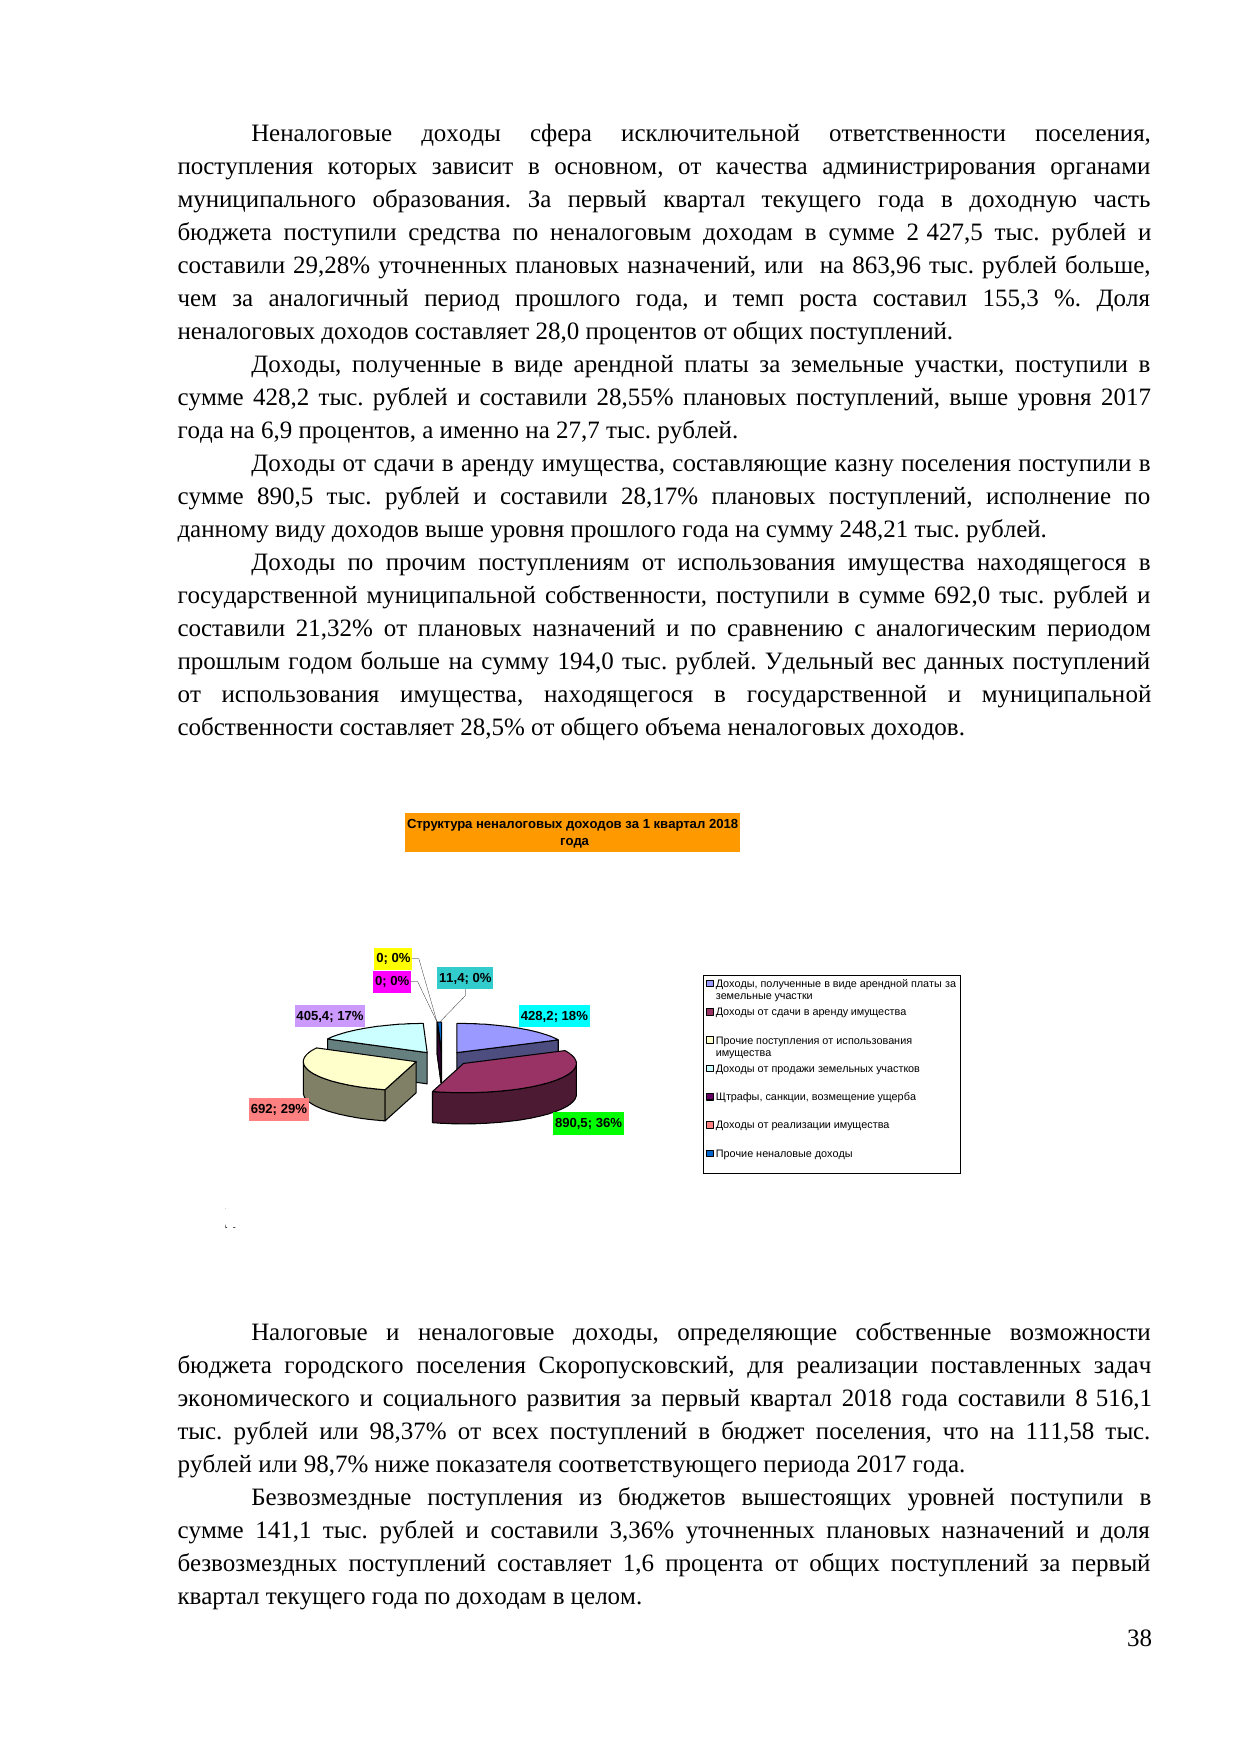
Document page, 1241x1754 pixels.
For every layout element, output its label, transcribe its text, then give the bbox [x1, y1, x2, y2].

text Доходы, полученные в виде арендной платы за земельные участки, поступили в сумме 428,2 тыс. рублей и составили 28,55% плановых поступлений, выше уровня 2017 года на 6,9 процентов, а именно на 27,7 тыс. рублей. [177, 349, 1152, 444]
text Безвозмездные поступления из бюджетов вышестоящих уровней поступили в сумме 141,1 тыс. рублей и составили 3,36% уточненных плановых назначений и доля безвозмездных поступлений составляет 1,6 процента от общих поступлений за первый квартал текущего года по доходам в целом. [177, 1482, 1152, 1610]
text Неналоговые доходы сфера исключительной ответственности поселения, поступления которых зависит в основном, от качества администрирования органами муниципального образования. За первый квартал текущего года в доходную часть бюджета поступили средства по неналоговым доходам в сумме 2 427,5 тыс. рублей и составили 29,28% уточненных плановых назначений, или на 863,96 тыс. рублей больше, чем за аналогичный период прошлого года, и темп роста составил 155,3 %. Доля неналоговых доходов составляет 28,0 процентов от общих поступлений. [177, 118, 1152, 345]
text Доходы от сдачи в аренду имущества, составляющие казну поселения поступили в сумме 890,5 тыс. рублей и составили 28,17% плановых поступлений, исполнение по данному виду доходов выше уровня прошлого года на сумму 248,21 тыс. рублей. [177, 448, 1152, 543]
text Налоговые и неналоговые доходы, определяющие собственные возможности бюджета городского поселения Скоропусковский, для реализации поставленных задач экономического и социального развития за первый квартал 2018 года составили 8 516,1 тыс. рублей или 98,37% от всех поступлений в бюджет поселения, что на 111,58 тыс. рублей или 98,7% ниже показателя соответствующего периода 2017 года. [177, 1317, 1152, 1478]
text Доходы по прочим поступлениям от использования имущества находящегося в государственной муниципальной собственности, поступили в сумме 692,0 тыс. рублей и составили 21,32% от плановых назначений и по сравнению с аналогическим периодом прошлым годом больше на сумму 194,0 тыс. рублей. Удельный вес данных поступлений от использования имущества, находящегося в государственной и муниципальной собственности составляет 28,5% от общего объема неналоговых доходов. [177, 547, 1152, 741]
